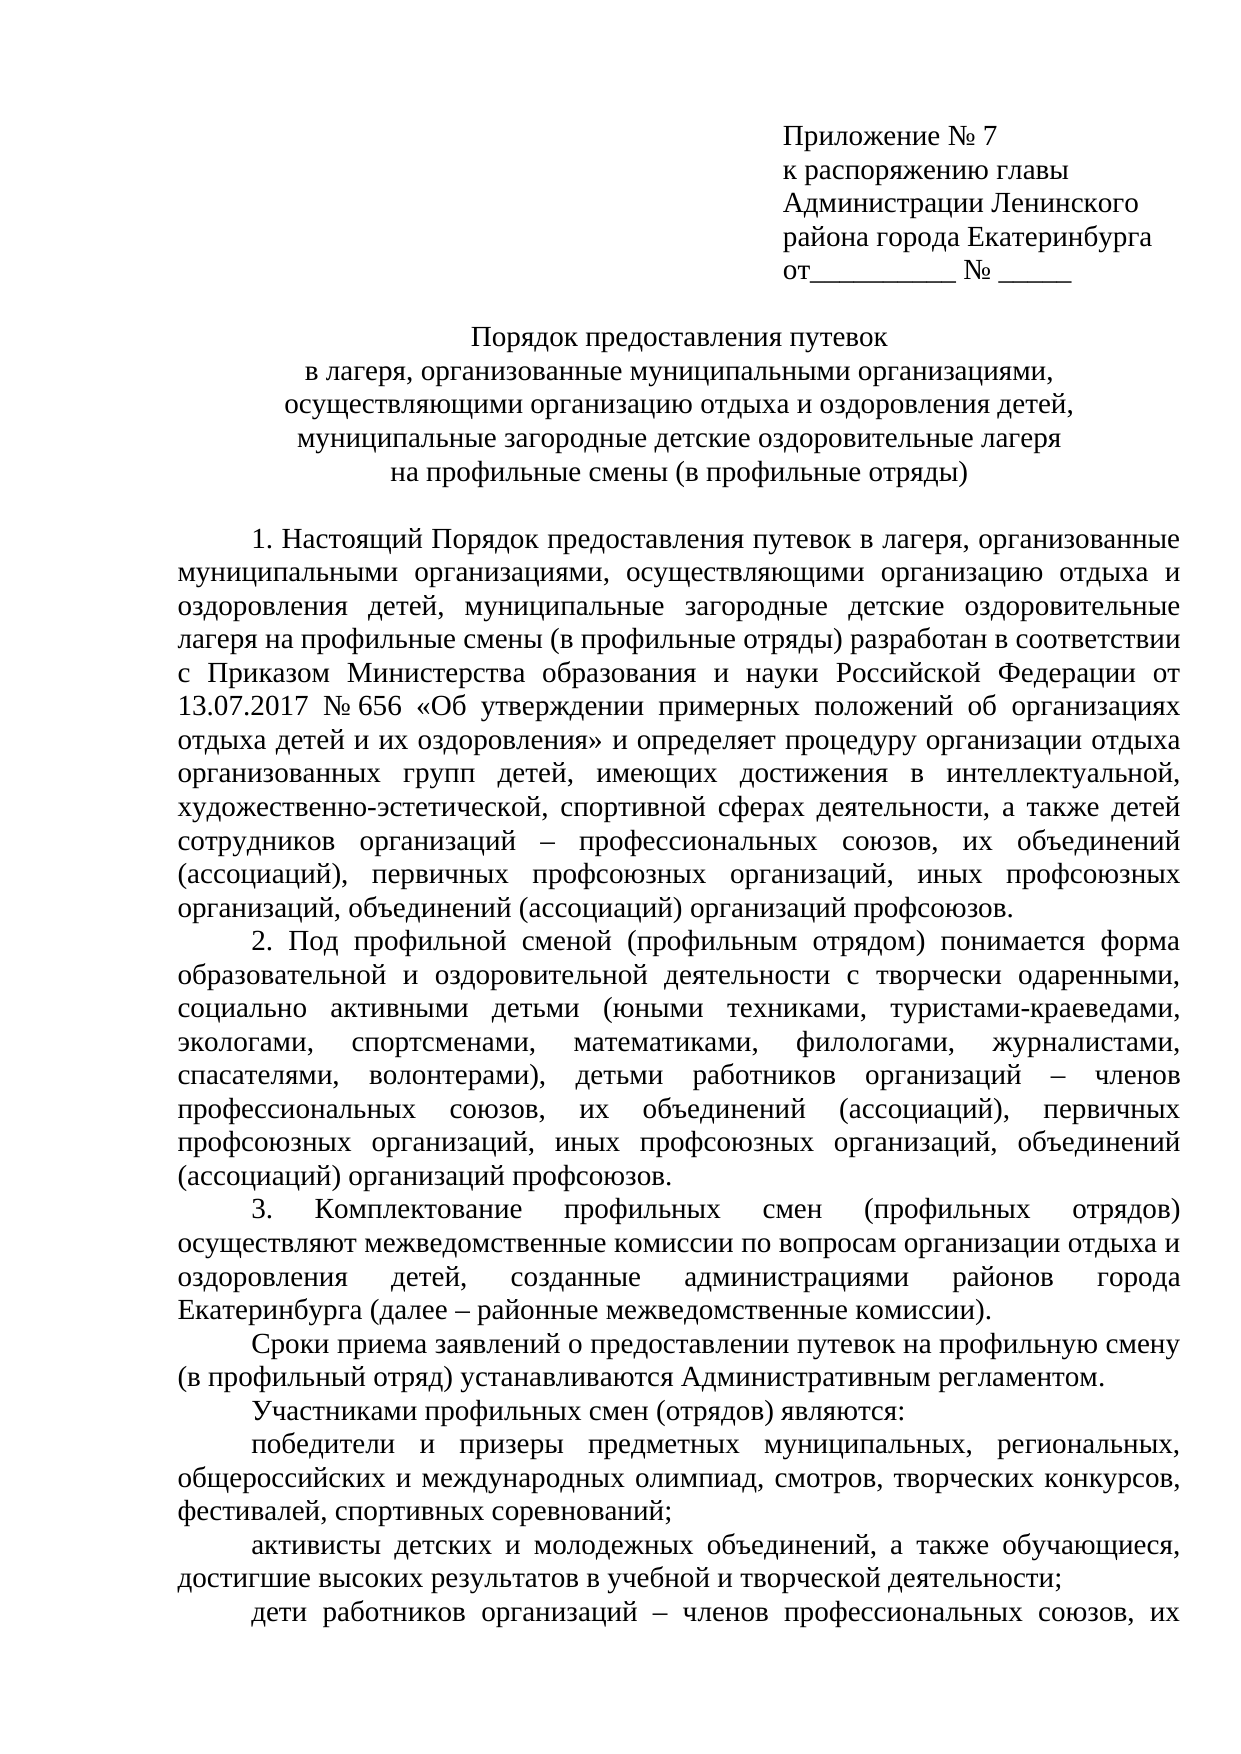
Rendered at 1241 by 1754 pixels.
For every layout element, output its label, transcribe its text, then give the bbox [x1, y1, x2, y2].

text муниципальные загородные детские оздоровительные лагеря [177, 420, 1181, 454]
text в лагеря, организованные муниципальными организациями, [177, 353, 1181, 387]
text Сроки приема заявлений о предоставлении путевок на профильную смену (в профильный отряд) устанавливаются Административным регламентом. [177, 1326, 1181, 1393]
text Участниками профильных смен (отрядов) являются: [177, 1393, 1181, 1426]
text 3. Комплектование профильных смен (профильных отрядов) осуществляют межведомственные комиссии по вопросам организации отдыха и оздоровления детей, созданные администрациями районов города Екатеринбурга (далее – районные межведомственные комиссии). [177, 1192, 1181, 1326]
text Приложение № 7 к распоряжению главы Администрации Ленинского района города Екатеринбурга от__________ № _____ [783, 118, 1181, 286]
text 1. Настоящий Порядок предоставления путевок в лагеря, организованные муниципальными организациями, осуществляющими организацию отдыха и оздоровления детей, муниципальные загородные детские оздоровительные лагеря на профильные смены (в профильные отряды) разработан в соответствии с Приказом Министерства образования и науки Российской Федерации от 13.07.2017 № 656 «Об утверждении примерных положений об организациях отдыха детей и их оздоровления» и определяет процедуру организации отдыха организованных групп детей, имеющих достижения в интеллектуальной, художественно-эстетической, спортивной сферах деятельности, а также детей сотрудников организаций – профессиональных союзов, их объединений (ассоциаций), первичных профсоюзных организаций, иных профсоюзных организаций, объединений (ассоциаций) организаций профсоюзов. [177, 521, 1181, 923]
text 2. Под профильной сменой (профильным отрядом) понимается форма образовательной и оздоровительной деятельности с творчески одаренными, социально активными детьми (юными техниками, туристами-краеведами, экологами, спортсменами, математиками, филологами, журналистами, спасателями, волонтерами), детьми работников организаций – членов профессиональных союзов, их объединений (ассоциаций), первичных профсоюзных организаций, иных профсоюзных организаций, объединений (ассоциаций) организаций профсоюзов. [177, 923, 1181, 1192]
text осуществляющими организацию отдыха и оздоровления детей, [177, 387, 1181, 420]
text Порядок предоставления путевок [177, 319, 1181, 353]
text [177, 1594, 1181, 1628]
text на профильные смены (в профильные отряды) [177, 454, 1181, 487]
text активисты детских и молодежных объединений, а также обучающиеся, достигшие высоких результатов в учебной и творческой деятельности; [177, 1527, 1181, 1594]
text победители и призеры предметных муниципальных, региональных, общероссийских и международных олимпиад, смотров, творческих конкурсов, фестивалей, спортивных соревнований; [177, 1426, 1181, 1527]
